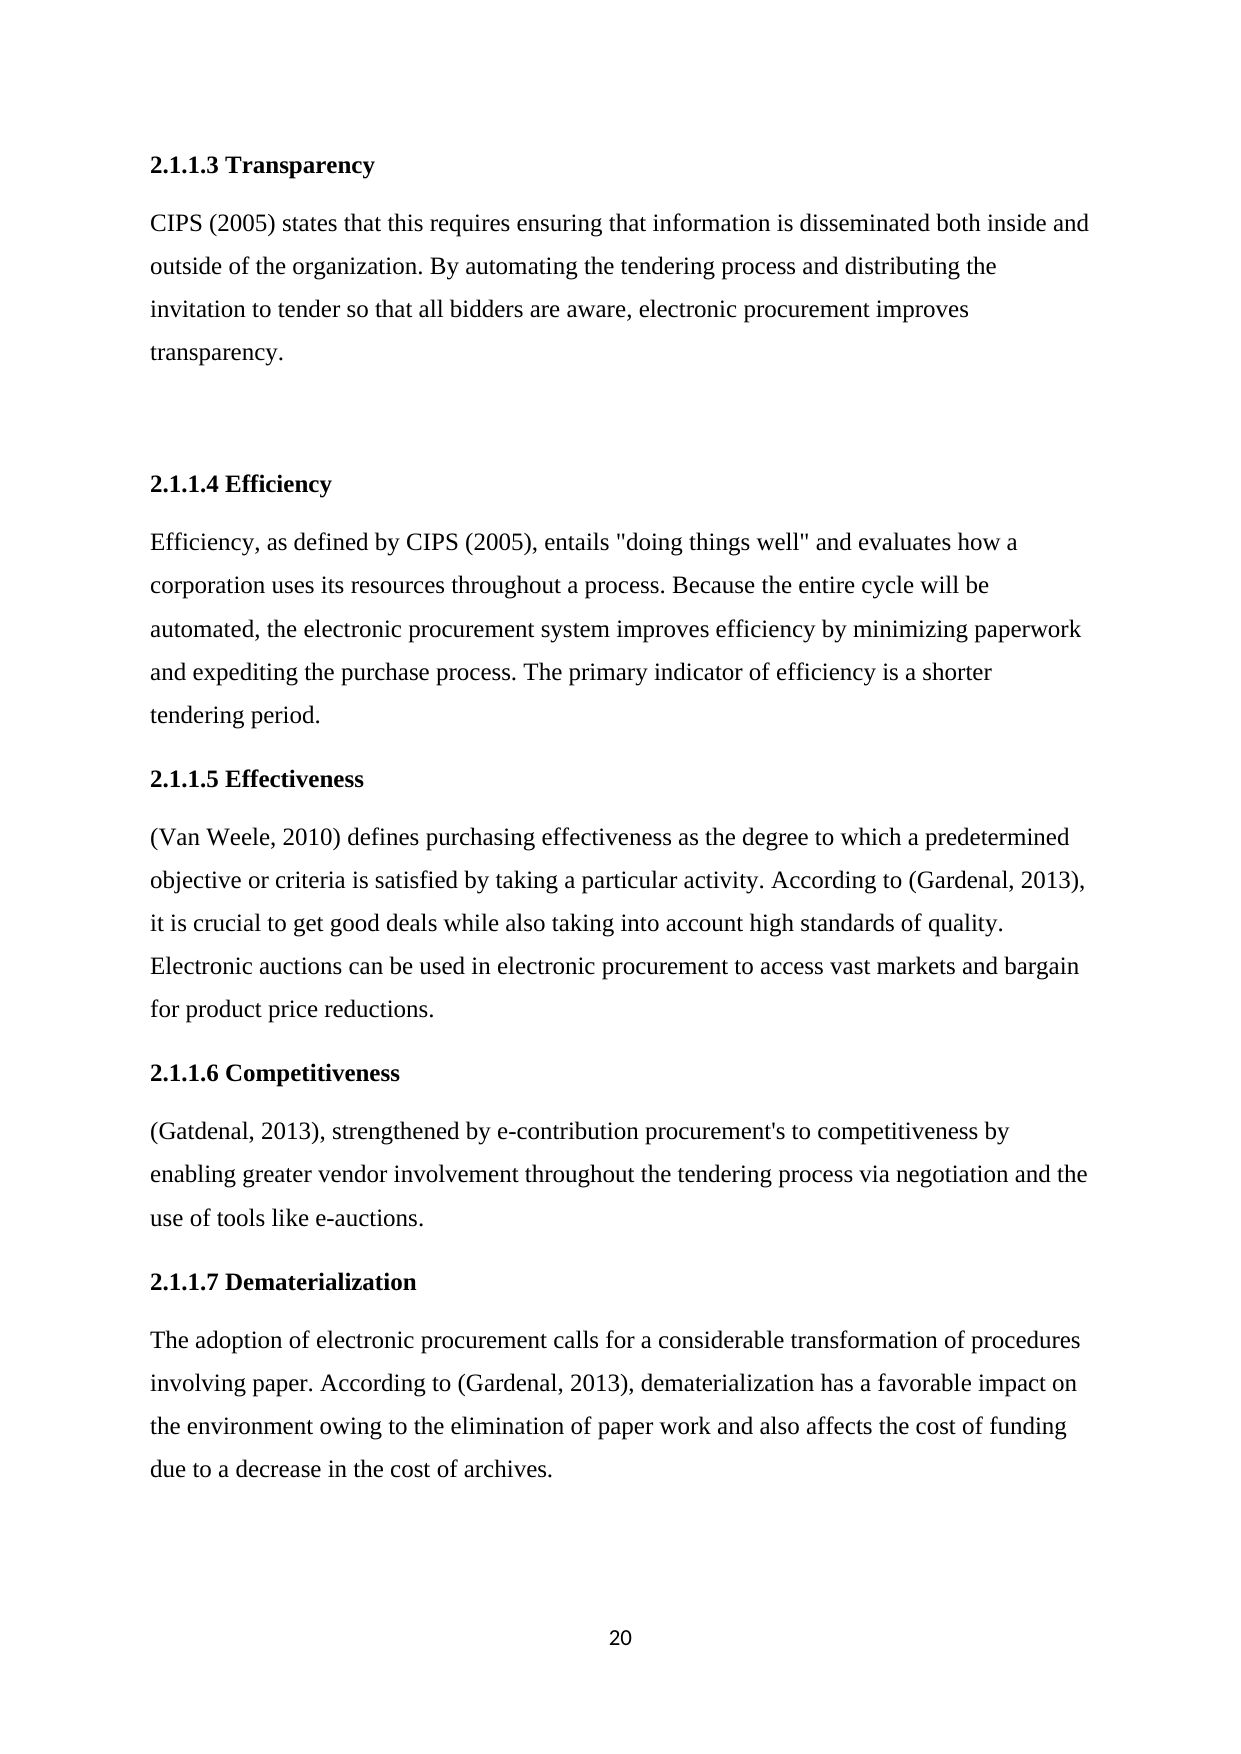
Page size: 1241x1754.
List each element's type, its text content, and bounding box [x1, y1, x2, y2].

subtitle 2.1.1.4 Efficiency [150, 469, 1090, 498]
subtitle 2.1.1.5 Effectiveness [150, 764, 1090, 793]
text The adoption of electronic procurement calls for a considerable transformation of procedures involving paper. According to (Gardenal, 2013), dematerialization has a favorable impact on the environment owing to the elimination of paper work and also affects the cost of funding due to a decrease in the cost of archives. [150, 1325, 1090, 1483]
subtitle 2.1.1.3 Transparency [150, 150, 1090, 179]
subtitle 2.1.1.6 Competitiveness [150, 1058, 1090, 1087]
text Efficiency, as defined by CIPS (2005), entails "doing things well" and evaluates how a corporation uses its resources throughout a process. Because the entire cycle will be automated, the electronic procurement system improves efficiency by minimizing paperwork and expediting the purchase process. The primary indicator of efficiency is a shorter tendering period. [150, 527, 1090, 729]
text (Gatdenal, 2013), strengthened by e-contribution procurement's to competitiveness by enabling greater vendor involvement throughout the tendering process via negotiation and the use of tools like e-auctions. [150, 1116, 1090, 1231]
subtitle 2.1.1.7 Dematerialization [150, 1267, 1090, 1295]
text CIPS (2005) states that this requires ensuring that information is disseminated both inside and outside of the organization. By automating the tendering process and distributing the invitation to tender so that all bidders are aware, electronic procurement improves transparency. [150, 208, 1090, 366]
text (Van Weele, 2010) defines purchasing effectiveness as the degree to which a predetermined objective or criteria is satisfied by taking a particular activity. According to (Gardenal, 2013), it is crucial to get good deals while also taking into account high standards of quality. Electronic auctions can be used in electronic procurement to access vast markets and bargain for product price reductions. [150, 822, 1090, 1023]
